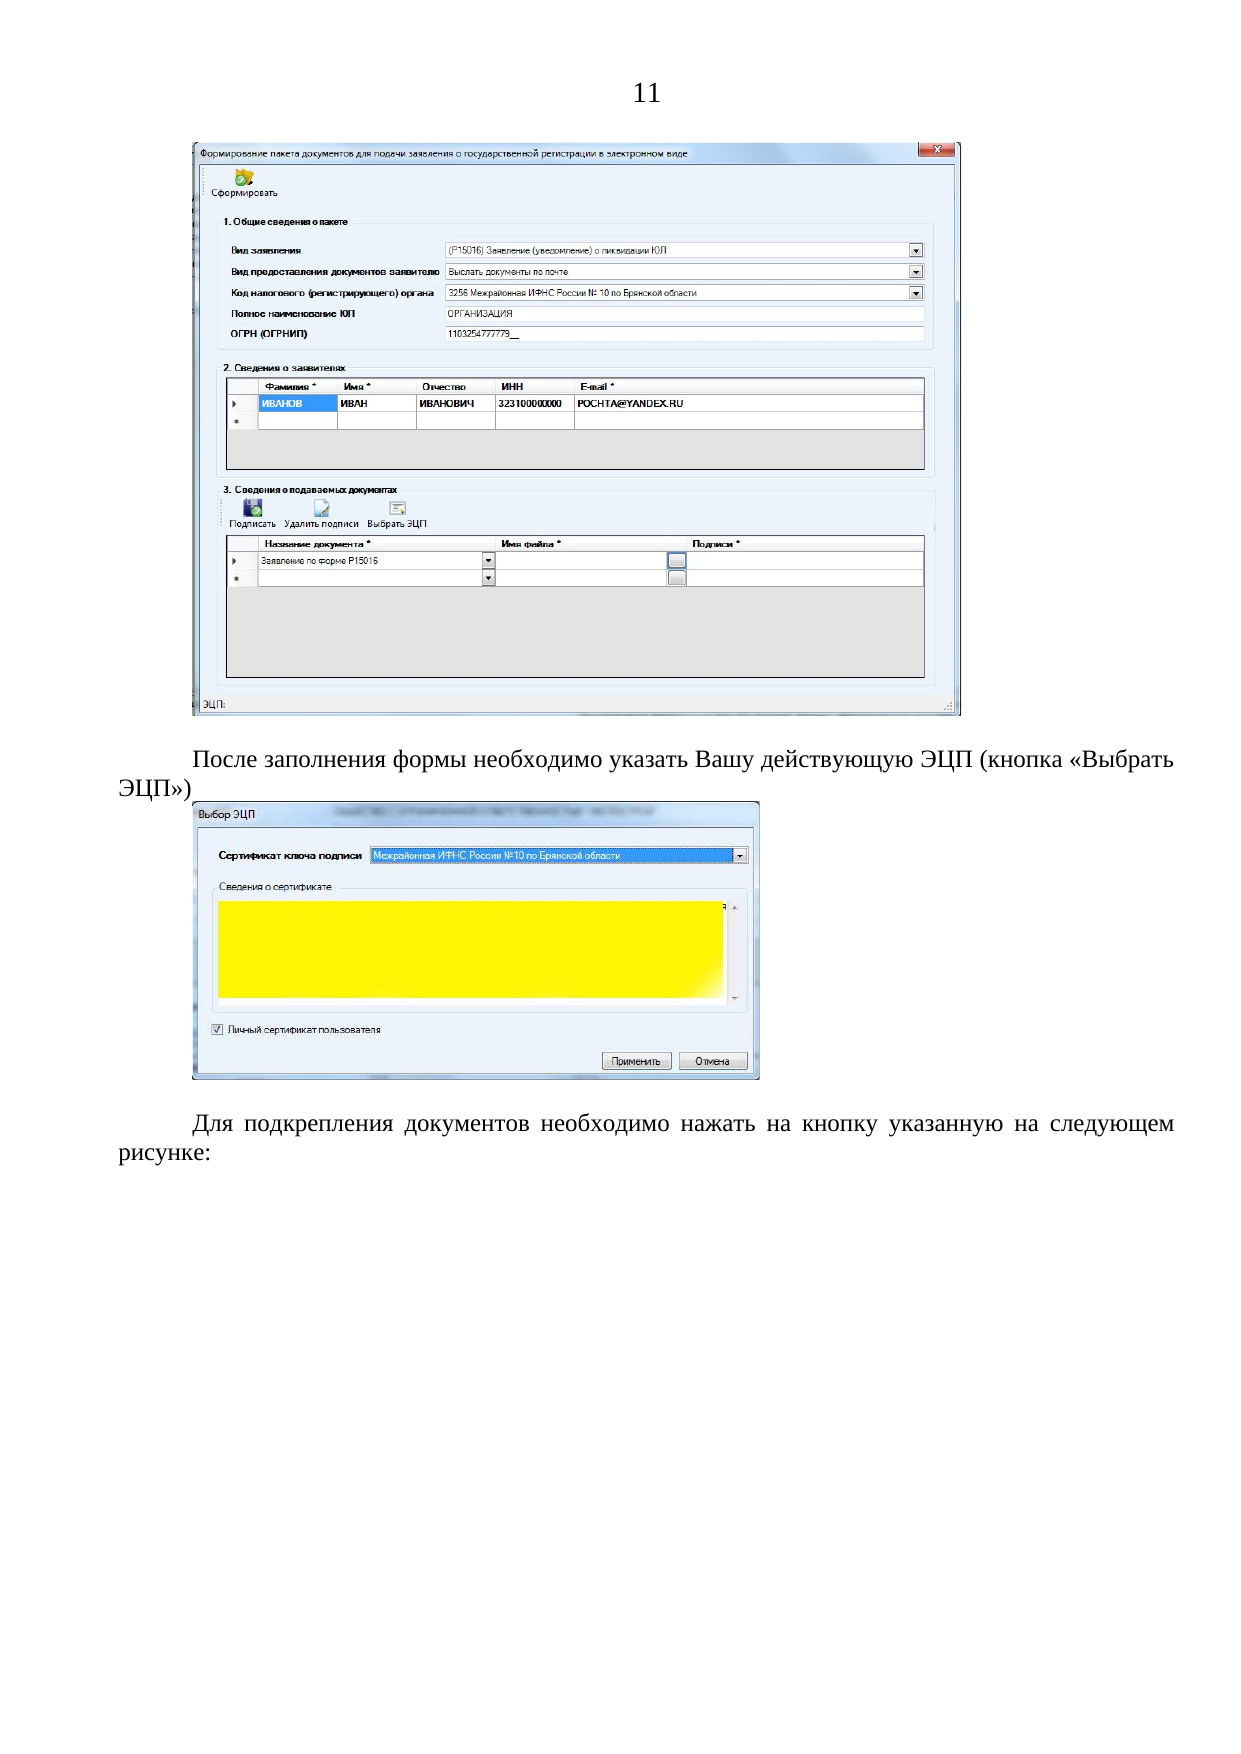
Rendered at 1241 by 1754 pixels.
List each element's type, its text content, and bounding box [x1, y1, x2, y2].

text После заполнения формы необходимо указать Вашу действующую ЭЦП (кнопка «Выбрать ЭЦП») [118, 744, 1175, 802]
picture [192, 142, 962, 716]
text Для подкрепления документов необходимо нажать на кнопку указанную на следующем рисунке: [118, 1108, 1175, 1166]
picture [192, 801, 760, 1080]
